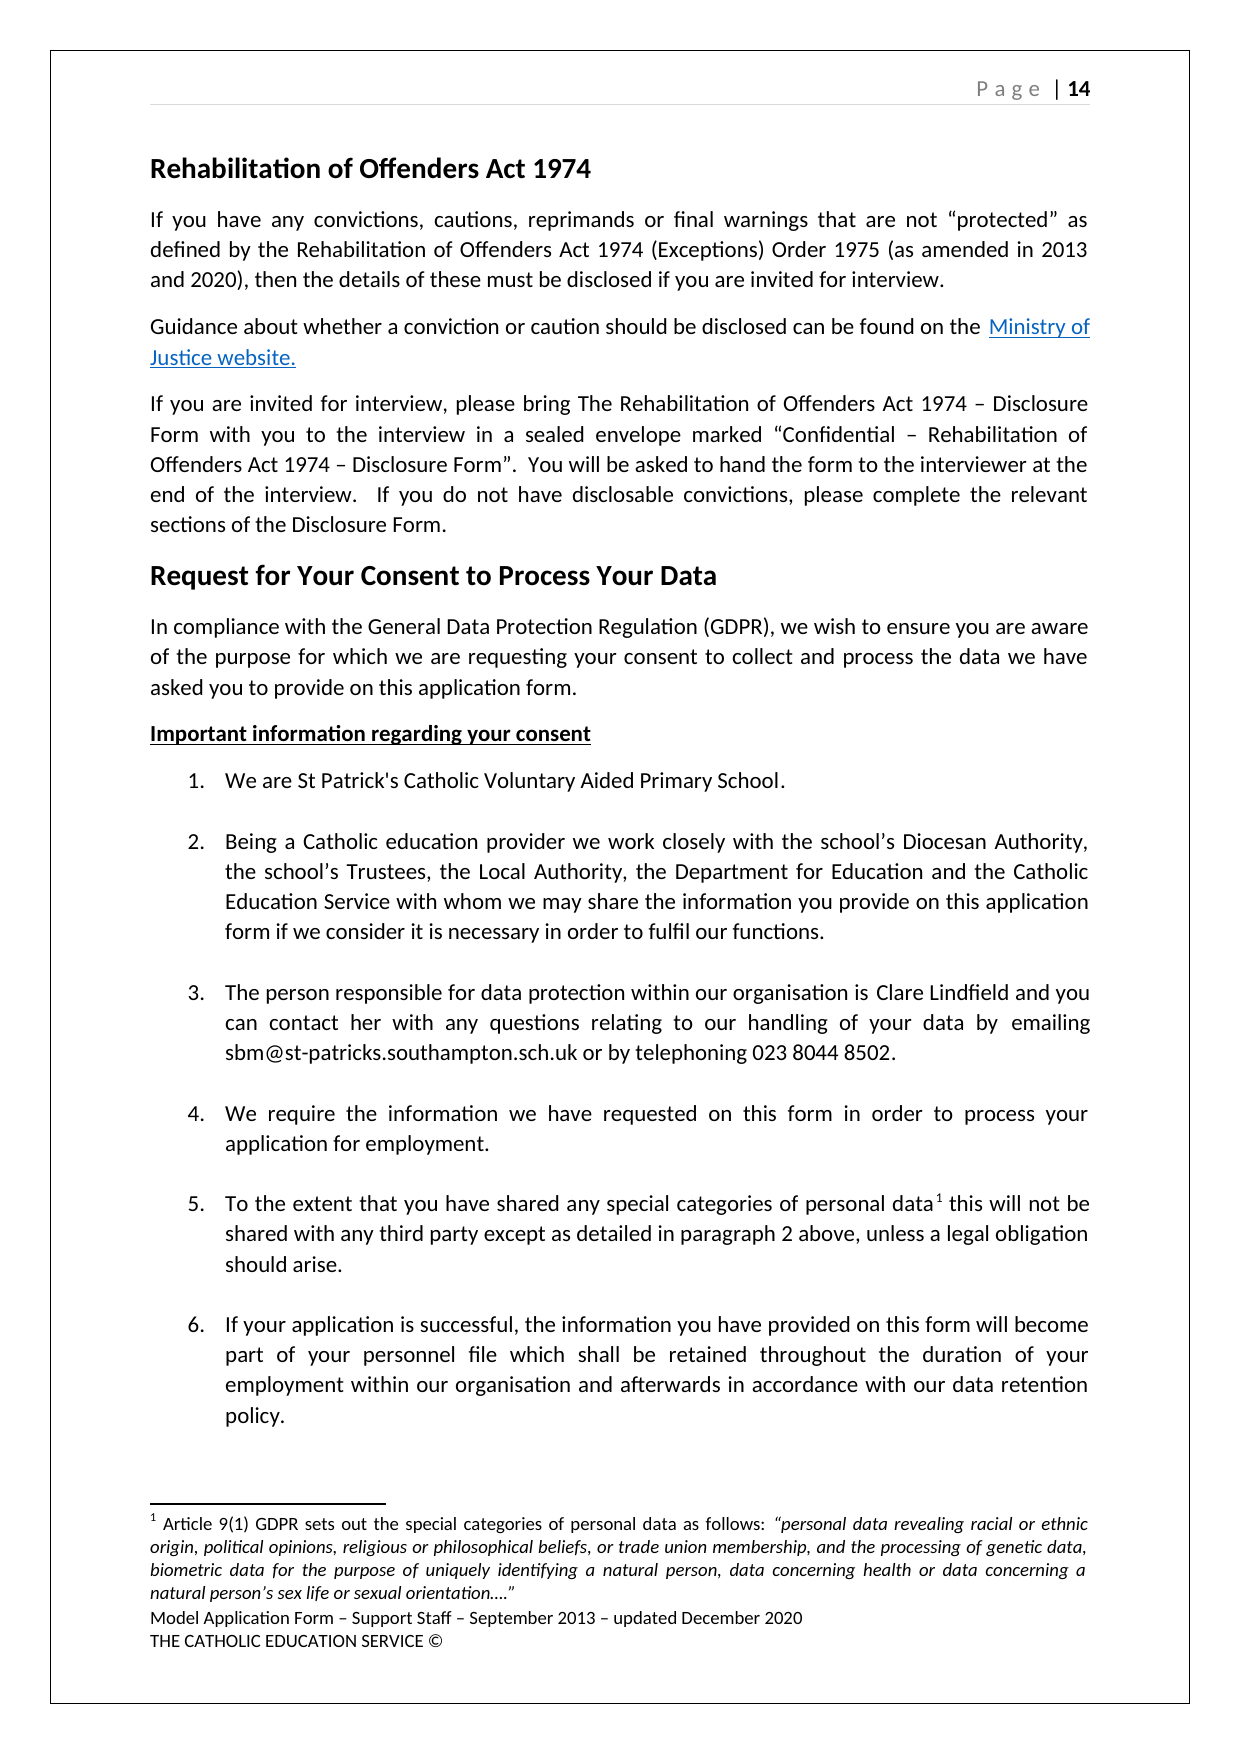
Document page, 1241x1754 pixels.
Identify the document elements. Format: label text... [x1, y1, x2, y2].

list The person responsible for data protection within our organisation is Clare Lindfield and you can contact her with any questions relating to our handling of your data by emailing sbm@st-patricks.southampton.sch.uk or by telephoning 023 8044 8502. [187, 978, 1090, 1066]
text Important information regarding your consent [150, 719, 1090, 748]
text Request for Your Consent to Process Your Data [150, 557, 1090, 593]
text If you are invited for interview, please bring The Rehabilitation of Offenders Act 1974 – Disclosure Form with you to the interview in a sealed envelope marked “Confidential – Rehabilitation of Offenders Act 1974 – Disclosure Form”. You will be asked to hand the form to the interviewer at the end of the interview. If you do not have disclosable convictions, please complete the relevant sections of the Disclosure Form. [150, 389, 1090, 538]
text Guidance about whether a conviction or caution should be disclosed can be found on the Ministry of Justice website. [150, 312, 1090, 371]
text Rehabilitation of Offenders Act 1974 [150, 150, 1090, 186]
list Being a Catholic education provider we work closely with the school’s Diocesan Authority, the school’s Trustees, the Local Authority, the Department for Education and the Catholic Education Service with whom we may share the information you provide on this application form if we consider it is necessary in order to fulfil our functions. [187, 827, 1090, 946]
text In compliance with the General Data Protection Regulation (GDPR), we wish to ensure you are aware of the purpose for which we are requesting your consent to collect and process the data we have asked you to provide on this application form. [150, 612, 1090, 701]
list If your application is successful, the information you have provided on this form will become part of your personnel file which shall be retained throughout the duration of your employment within our organisation and afterwards in accordance with our data retention policy. [187, 1310, 1090, 1429]
list To the extent that you have shared any special categories of personal data this will not be shared with any third party except as detailed in paragraph 2 above, unless a legal obligation should arise. [187, 1189, 1090, 1278]
text If you have any convictions, cautions, reprimands or final warnings that are not “protected” as defined by the Rehabilitation of Offenders Act 1974 (Exceptions) Order 1975 (as amended in 2013 and 2020), then the details of these must be disclosed if you are invited for interview. [150, 205, 1090, 293]
list We are St Patrick's Catholic Voluntary Aided Primary School. [187, 766, 1090, 794]
list We require the information we have requested on this form in order to process your application for employment. [187, 1099, 1090, 1157]
